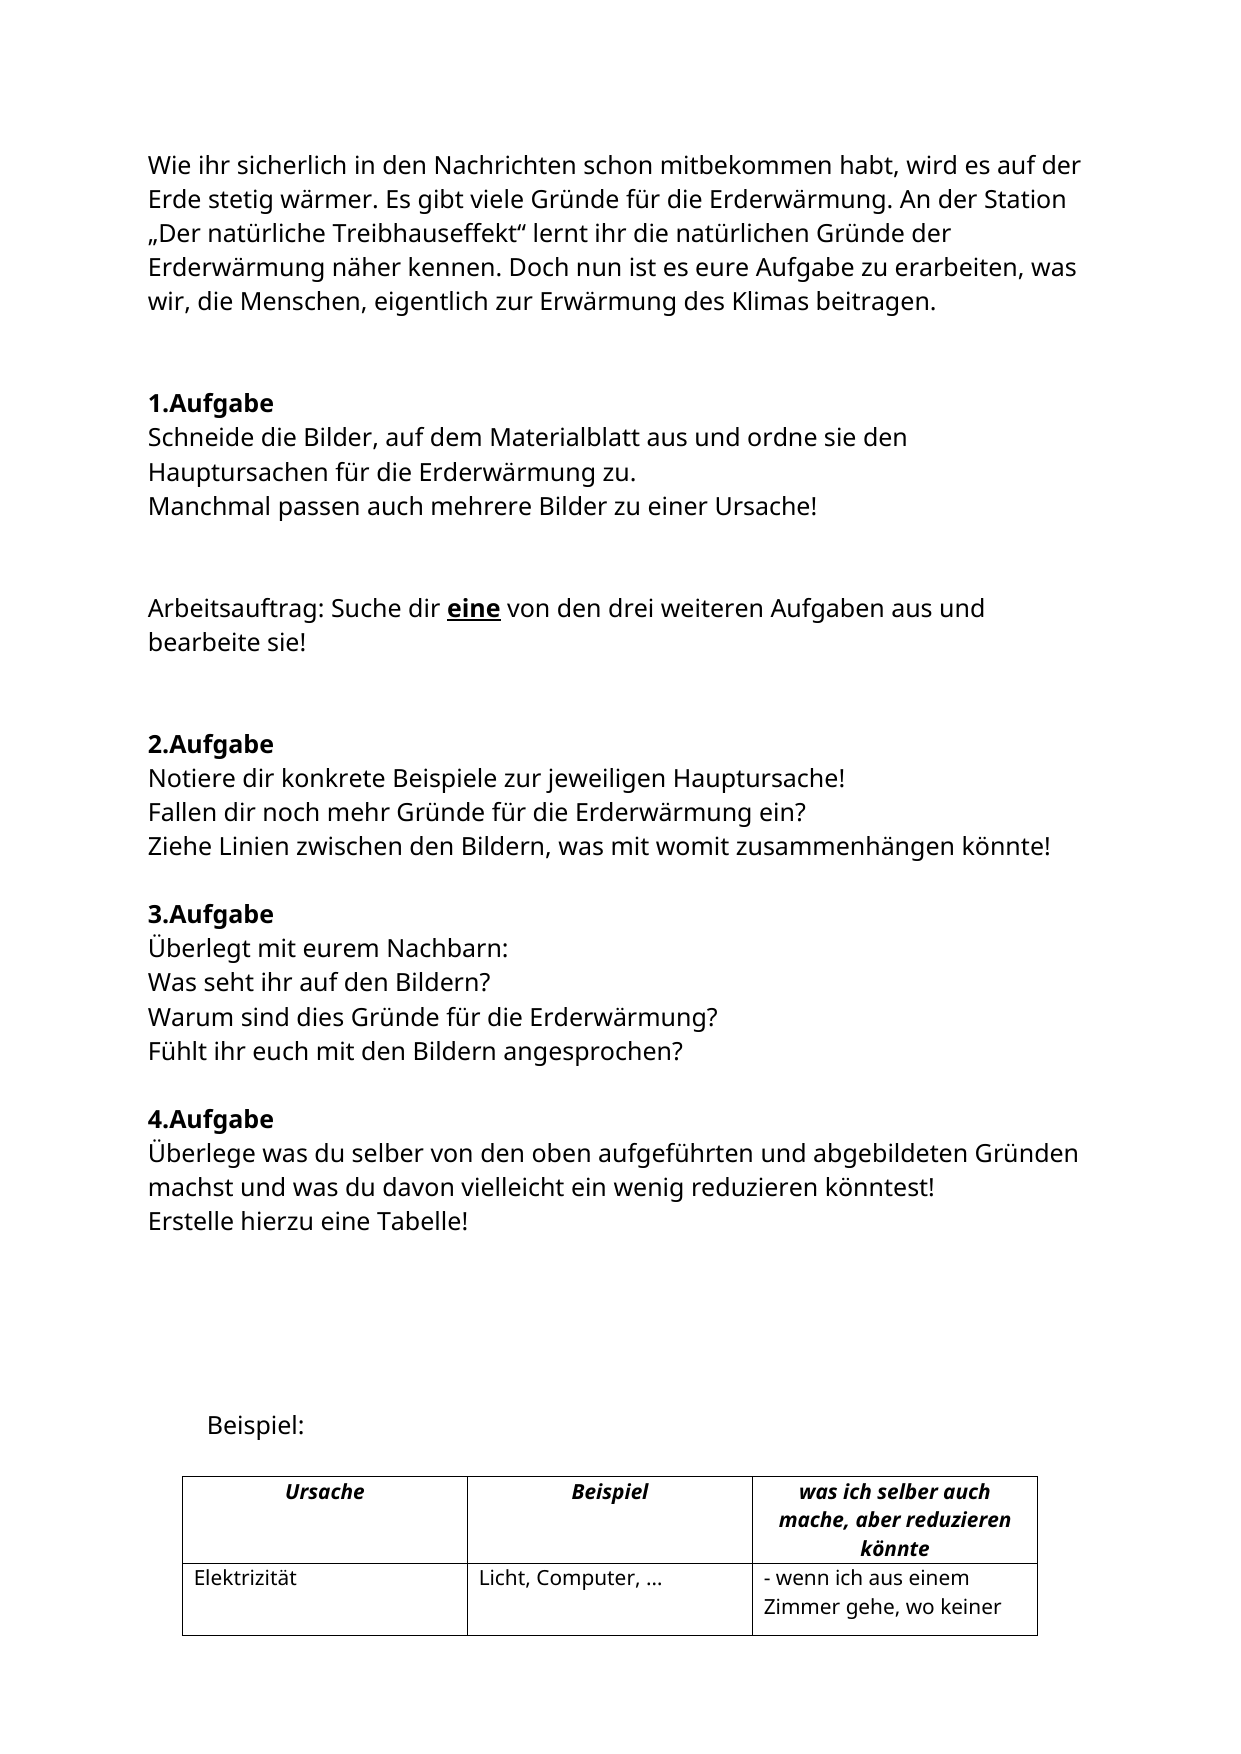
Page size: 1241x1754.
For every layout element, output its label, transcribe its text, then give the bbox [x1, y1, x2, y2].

text Was seht ihr auf den Bildern? [148, 965, 1093, 999]
text Überlege was du selber von den oben aufgeführten und abgebildeten Gründen machst und was du davon vielleicht ein wenig reduzieren könntest! [148, 1135, 1093, 1203]
text Erstelle hierzu eine Tabelle! [148, 1203, 1093, 1238]
table_header was ich selber auch mache, aber reduzieren könnte [753, 1477, 1037, 1562]
text 4.Aufgabe [148, 1101, 1093, 1135]
table_cell Licht, Computer, … [468, 1564, 752, 1635]
text Arbeitsauftrag: Suche dir eine von den drei weiteren Aufgaben aus und bearbeite sie! [148, 590, 1093, 658]
text Notiere dir konkrete Beispiele zur jeweiligen Hauptursache! [148, 761, 1093, 795]
text 1.Aufgabe [148, 386, 1093, 420]
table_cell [753, 1564, 1037, 1635]
text Fühlt ihr euch mit den Bildern angesprochen? [148, 1033, 1093, 1067]
table_cell Elektrizität [183, 1564, 467, 1635]
text Warum sind dies Gründe für die Erderwärmung? [148, 999, 1093, 1033]
text Fallen dir noch mehr Gründe für die Erderwärmung ein? [148, 795, 1093, 829]
text Ziehe Linien zwischen den Bildern, was mit womit zusammenhängen könnte! [148, 829, 1093, 863]
text Schneide die Bilder, auf dem Materialblatt aus und ordne sie den Hauptursachen für die Erderwärmung zu. [148, 420, 1093, 488]
table_header Beispiel [468, 1477, 752, 1562]
table_header Ursache [183, 1477, 467, 1562]
text Beispiel: [207, 1408, 1093, 1442]
text Wie ihr sicherlich in den Nachrichten schon mitbekommen habt, wird es auf der Erde stetig wärmer. Es gibt viele Gründe für die Erderwärmung. An der Station „Der natürliche Treibhauseffekt“ lernt ihr die natürlichen Gründe der Erderwärmung näher kennen. Doch nun ist es eure Aufgabe zu erarbeiten, was wir, die Menschen, eigentlich zur Erwärmung des Klimas beitragen. [148, 148, 1093, 318]
text Überlegt mit eurem Nachbarn: [148, 931, 1093, 965]
text Manchmal passen auch mehrere Bilder zu einer Ursache! [148, 488, 1093, 522]
text 2.Aufgabe [148, 727, 1093, 761]
text 3.Aufgabe [148, 897, 1093, 931]
